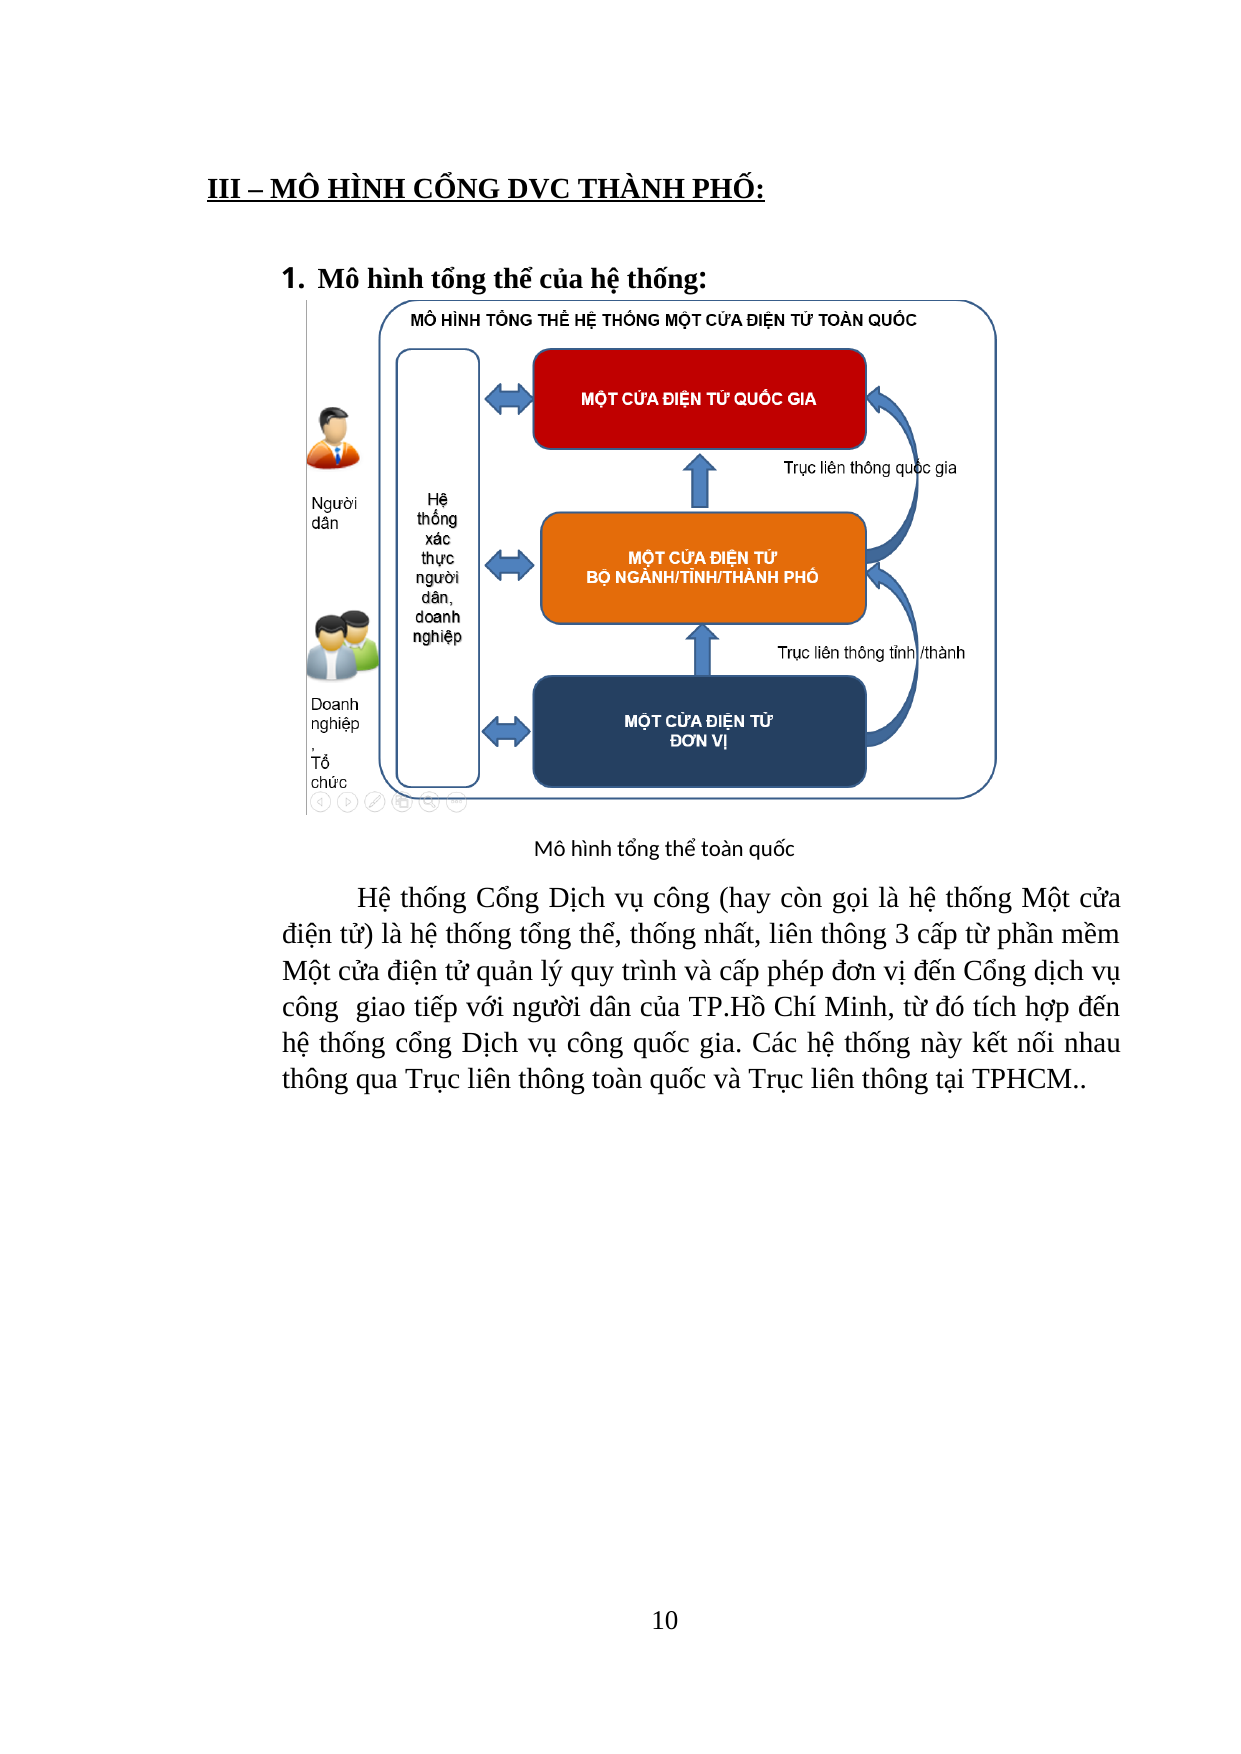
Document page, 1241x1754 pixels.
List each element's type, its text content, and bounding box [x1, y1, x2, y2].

text Mô hình tổng thể toàn quốc [207, 834, 1122, 862]
text III – MÔ HÌNH CỔNG DVC THÀNH PHỐ: [207, 171, 1122, 204]
text Hệ thống Cổng Dịch vụ công (hay còn gọi là hệ thống Một cửa điện tử) là hệ thống tổng thể, thống nhất, liên thông 3 cấp từ phần mềm Một cửa điện tử quản lý quy trình và cấp phép đơn vị đến Cổng dịch vụ công giao tiếp với người dân của TP.Hồ Chí Minh, từ đó tích hợp đến hệ thống cổng Dịch vụ công quốc gia. Các hệ thống này kết nối nhau thông qua Trục liên thông toàn quốc và Trục liên thông tại TPHCM.. [282, 881, 1122, 1095]
picture [306, 300, 1023, 815]
subtitle Mô hình tổng thể của hệ thống: [281, 257, 1122, 297]
